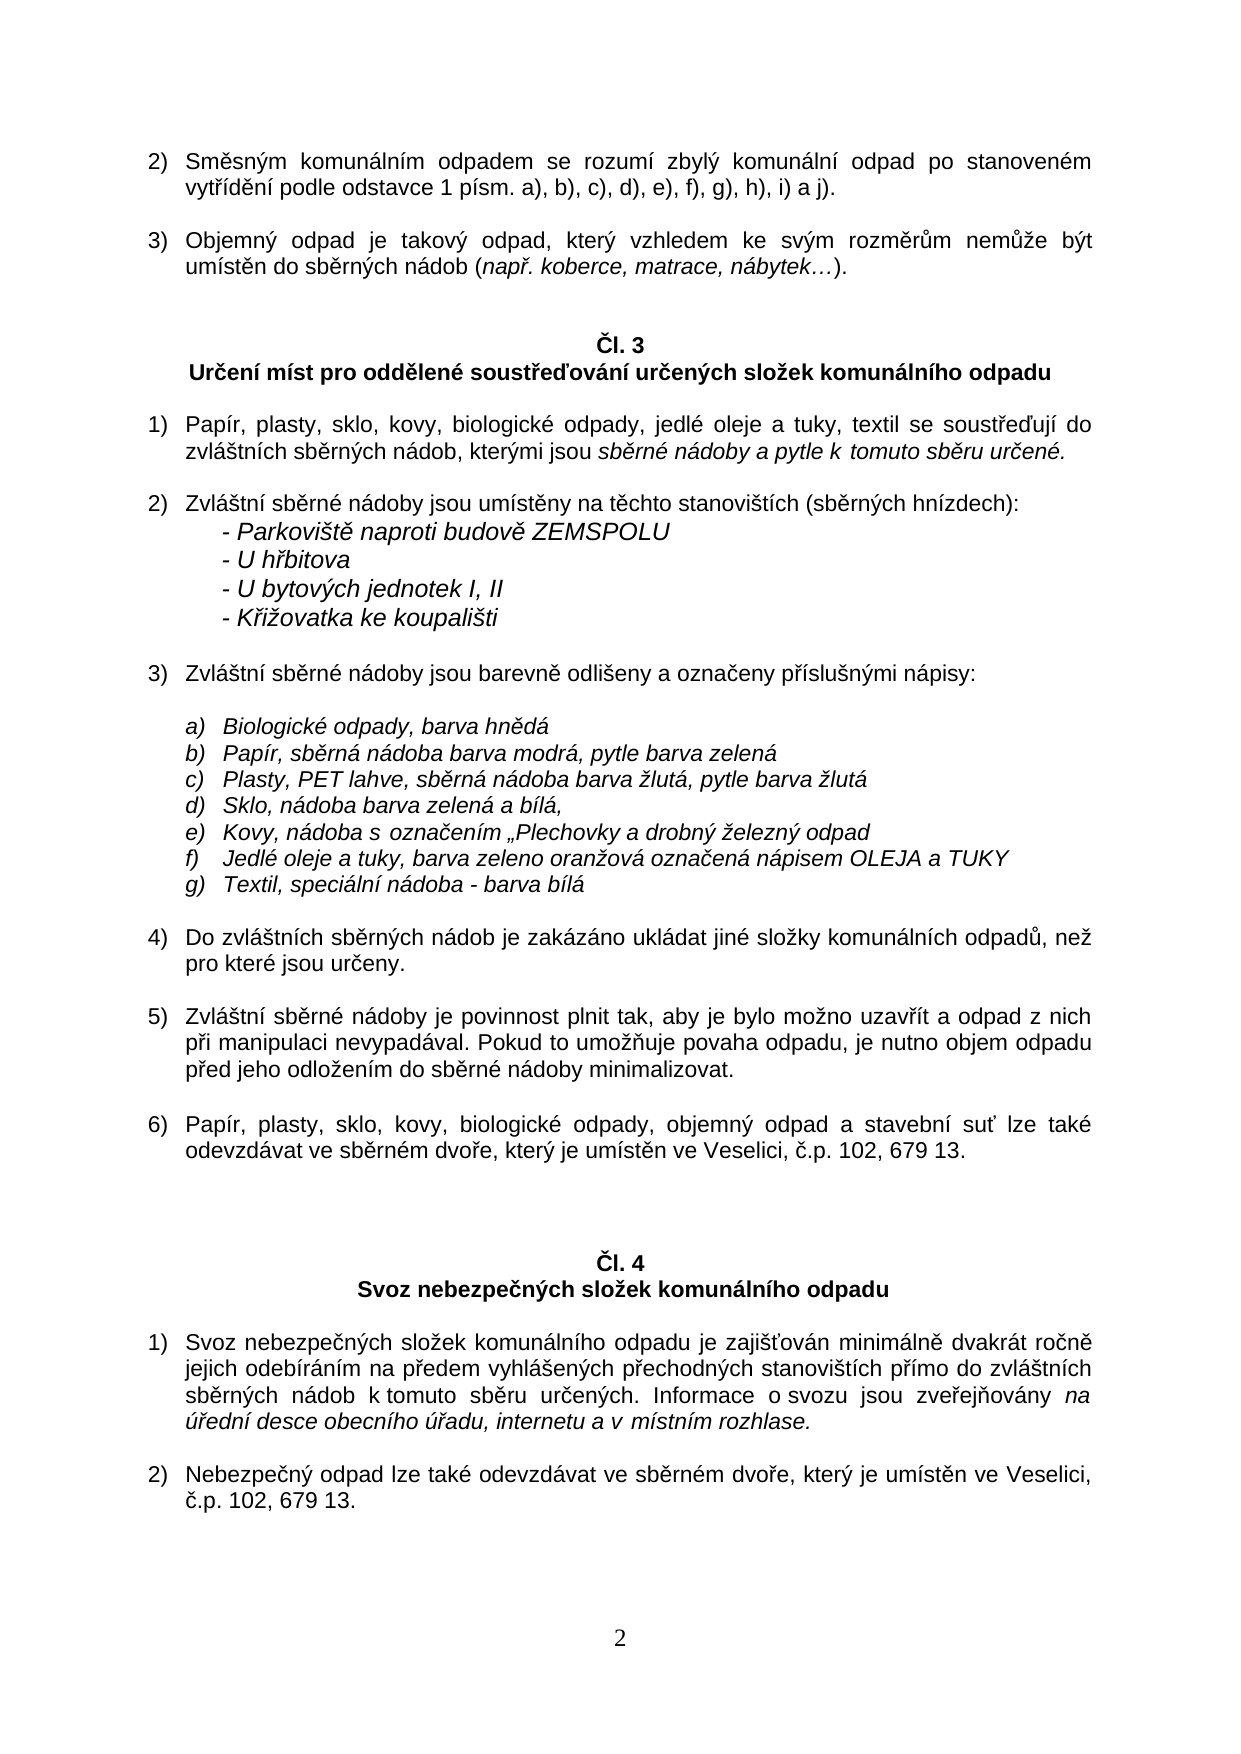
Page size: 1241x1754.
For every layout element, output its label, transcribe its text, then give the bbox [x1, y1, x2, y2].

list Kovy, nádoba s označením „Plechovky a drobný železný odpad [185, 818, 1092, 845]
text - Parkoviště naproti budově ZEMSPOLU [148, 517, 1092, 545]
list Nebezpečný odpad lze také odevzdávat ve sběrném dvoře, který je umístěn ve Veselici, č.p. 102, 679 13. [148, 1461, 1092, 1513]
text - U bytových jednotek I, II [148, 574, 1092, 603]
list Papír, plasty, sklo, kovy, biologické odpady, objemný odpad a stavební suť lze také odevzdávat ve sběrném dvoře, který je umístěn ve Veselici, č.p. 102, 679 13. [148, 1111, 1092, 1163]
list Plasty, PET lahve, sběrná nádoba barva žlutá, pytle barva žlutá [185, 766, 1092, 792]
text Určení míst pro oddělené soustřeďování určených složek komunálního odpadu [148, 358, 1092, 385]
list Jedlé oleje a tuky, barva zeleno oranžová označená nápisem OLEJA a TUKY [185, 845, 1092, 871]
list Objemný odpad je takový odpad, který vzhledem ke svým rozměrům nemůže být umístěn do sběrných nádob (např. koberce, matrace, nábytek…). [148, 227, 1092, 279]
list Biologické odpady, barva hnědá [185, 713, 1092, 739]
list Zvláštní sběrné nádoby jsou barevně odlišeny a označeny příslušnými nápisy: [148, 660, 1092, 687]
text Čl. 3 [148, 332, 1092, 358]
text - U hřbitova [148, 545, 1092, 574]
list Do zvláštních sběrných nádob je zakázáno ukládat jiné složky komunálních odpadů, než pro které jsou určeny. [148, 924, 1092, 977]
list Svoz nebezpečných složek komunálního odpadu je zajišťován minimálně dvakrát ročně jejich odebíráním na předem vyhlášených přechodných stanovištích přímo do zvláštních sběrných nádob k tomuto sběru určených. Informace o svozu jsou zveřejňovány na úřední desce obecního úřadu, internetu a v místním rozhlase. [148, 1329, 1092, 1434]
list Papír, plasty, sklo, kovy, biologické odpady, jedlé oleje a tuky, textil se soustřeďují do zvláštních sběrných nádob, kterými jsou sběrné nádoby a pytle k tomuto sběru určené. [148, 411, 1092, 464]
list Textil, speciální nádoba - barva bílá [185, 871, 1092, 898]
list Sklo, nádoba barva zelená a bílá, [185, 792, 1092, 818]
list Zvláštní sběrné nádoby je povinnost plnit tak, aby je bylo možno uzavřít a odpad z nich při manipulaci nevypadával. Pokud to umožňuje povaha odpadu, je nutno objem odpadu před jeho odložením do sběrné nádoby minimalizovat. [148, 1003, 1092, 1082]
list Směsným komunálním odpadem se rozumí zbylý komunální odpad po stanoveném vytřídění podle odstavce 1 písm. a), b), c), d), e), f), g), h), i) a j). [148, 148, 1092, 200]
text - Křižovatka ke koupališti [148, 603, 1092, 632]
subtitle Čl. 4 [148, 1250, 1092, 1276]
list Papír, sběrná nádoba barva modrá, pytle barva zelená [185, 739, 1092, 766]
subtitle Svoz nebezpečných složek komunálního odpadu [148, 1276, 1092, 1302]
list Zvláštní sběrné nádoby jsou umístěny na těchto stanovištích (sběrných hnízdech): [148, 490, 1092, 517]
